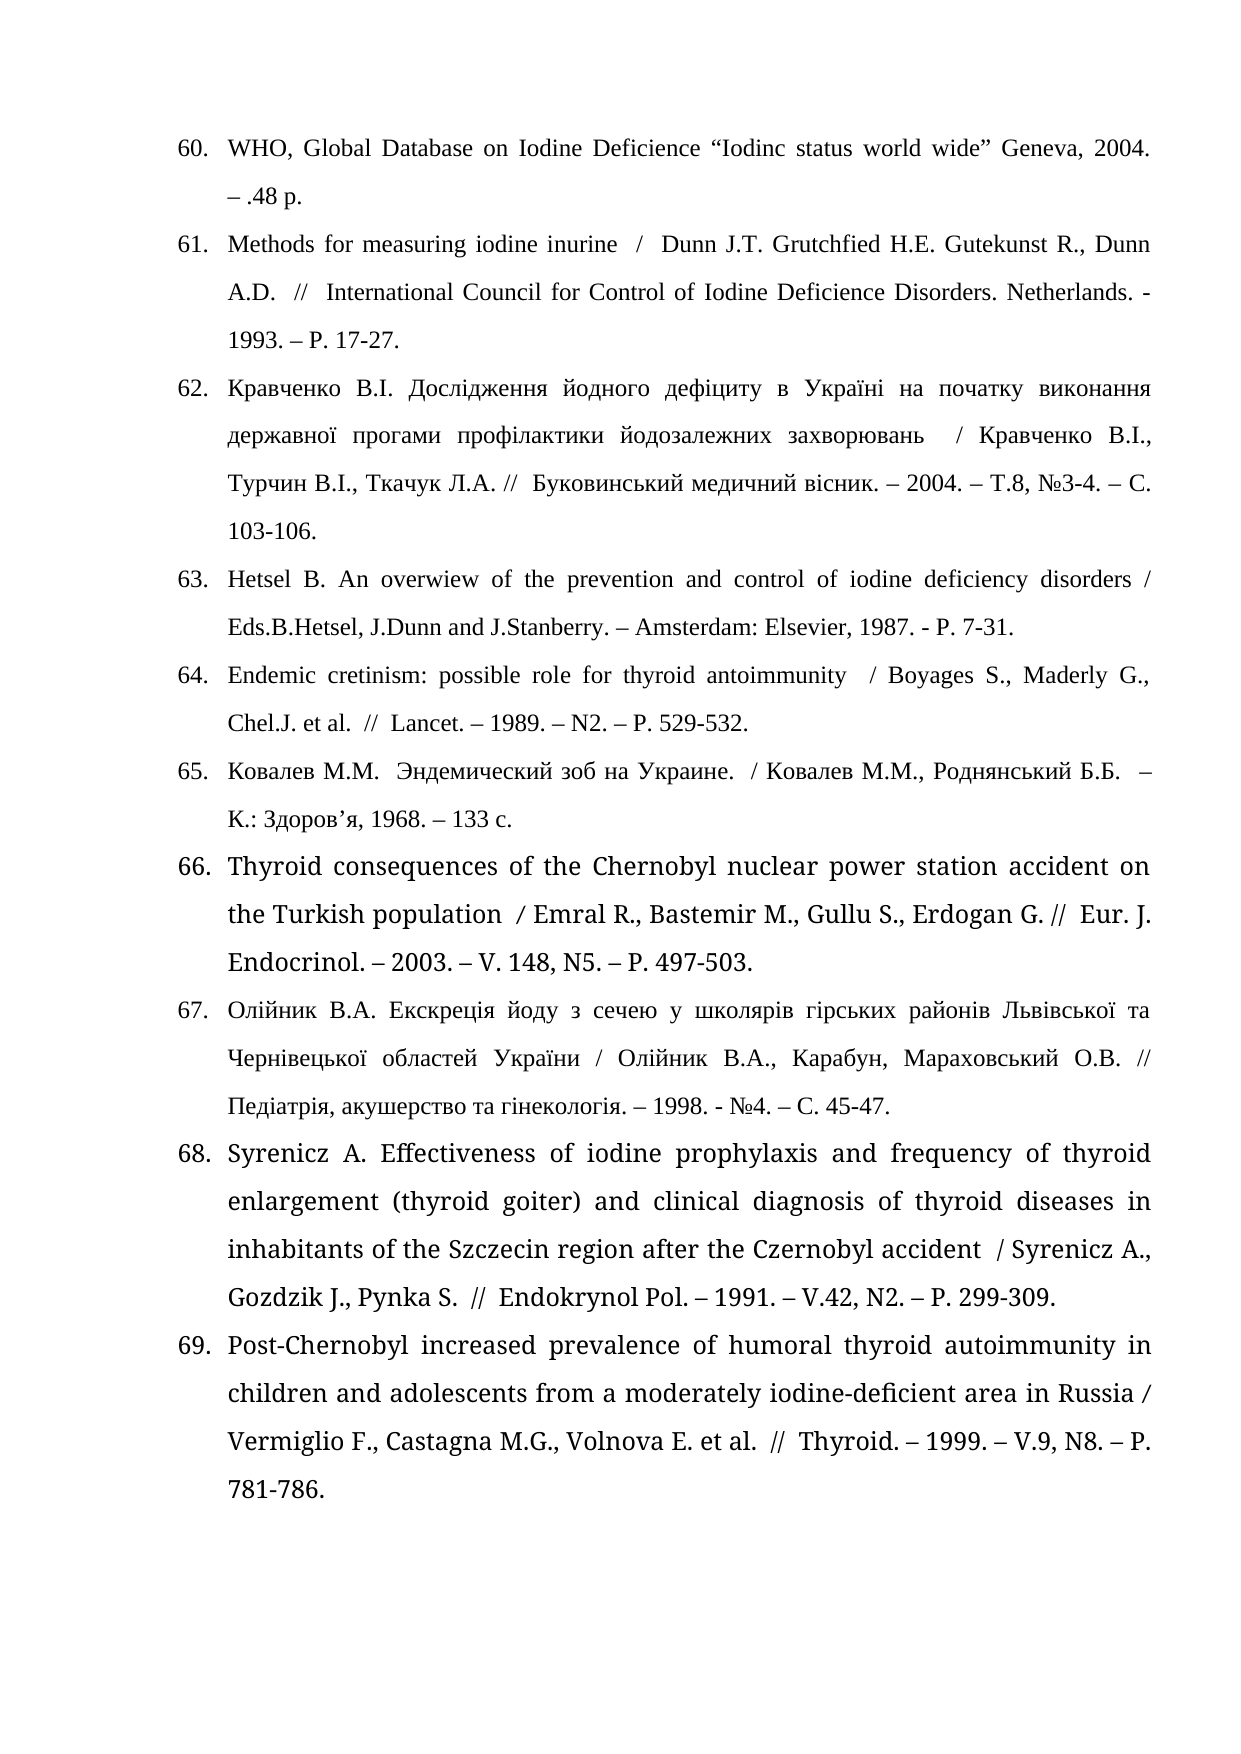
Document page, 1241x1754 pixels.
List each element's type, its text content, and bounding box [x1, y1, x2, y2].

list Endemic cretinism: possible role for thyroid antoimmunity / Boyages S., Maderly G., Chel.J. et al. // Lancet. – 1989. – N2. – P. 529-532. [177, 645, 1152, 741]
list Ковалев М.М. Эндемический зоб на Украине. / Ковалев М.М., Роднянський Б.Б. – К.: Здоров’я, 1968. – 133 c. [177, 741, 1152, 837]
list Methods for measuring iodine inurine / Dunn J.T. Grutchfied H.E. Gutekunst R., Dunn A.D. // International Council for Control of Iodine Deficience Disorders. Netherlands. - 1993. – P. 17-27. [177, 214, 1152, 358]
list WHO, Global Database on Iodine Deficience “Iodinc status world wide” Geneva, 2004. – .48 p. [177, 118, 1152, 214]
list Олійник В.А. Екскреція йоду з сечею у школярів гірських районів Львівської та Чернівецької областей України / Олійник В.А., Карабун, Мараховський О.В. // Педіатрія, акушерство та гінекологія. – 1998. - №4. – С. 45-47. [177, 981, 1152, 1124]
list Post-Chernobyl increased prevalence of humoral thyroid autoimmunity in children and adolescents from a moderately iodine-deficient area in Russia / Vermiglio F., Castagna M.G., Volnova E. et al. // Thyroid. – 1999. – V.9, N8. – P. 781-786. [177, 1316, 1152, 1508]
list Кравченко В.І. Дослідження йодного дефіциту в Україні на початку виконання державної прогами профілактики йодозалежних захворювань / Кравченко В.І., Турчин В.І., Ткачук Л.А. // Буковинський медичний вісник. – 2004. – Т.8, №3-4. – С. 103-106. [177, 358, 1152, 549]
list Thyroid consequences of the Chernobyl nuclear power station accident on the Turkish population / Emral R., Bastemir M., Gullu S., Erdogan G. // Eur. J. Endocrinol. – 2003. – V. 148, N5. – P. 497-503. [177, 837, 1152, 981]
list Syrenicz A. Effectiveness of iodine prophylaxis and frequency of thyroid enlargement (thyroid goiter) and clinical diagnosis of thyroid diseases in inhabitants of the Szczecin region after the Czernobyl accident / Syrenicz A., Gozdzik J., Pynka S. // Endokrynol Pol. – 1991. – V.42, N2. – P. 299-309. [177, 1124, 1152, 1316]
list Hetsel B. An overwiew of the prevention and control of iodine deficiency disorders / Eds.B.Hetsel, J.Dunn and J.Stanberry. – Amsterdam: Elsevier, 1987. - P. 7-31. [177, 549, 1152, 645]
